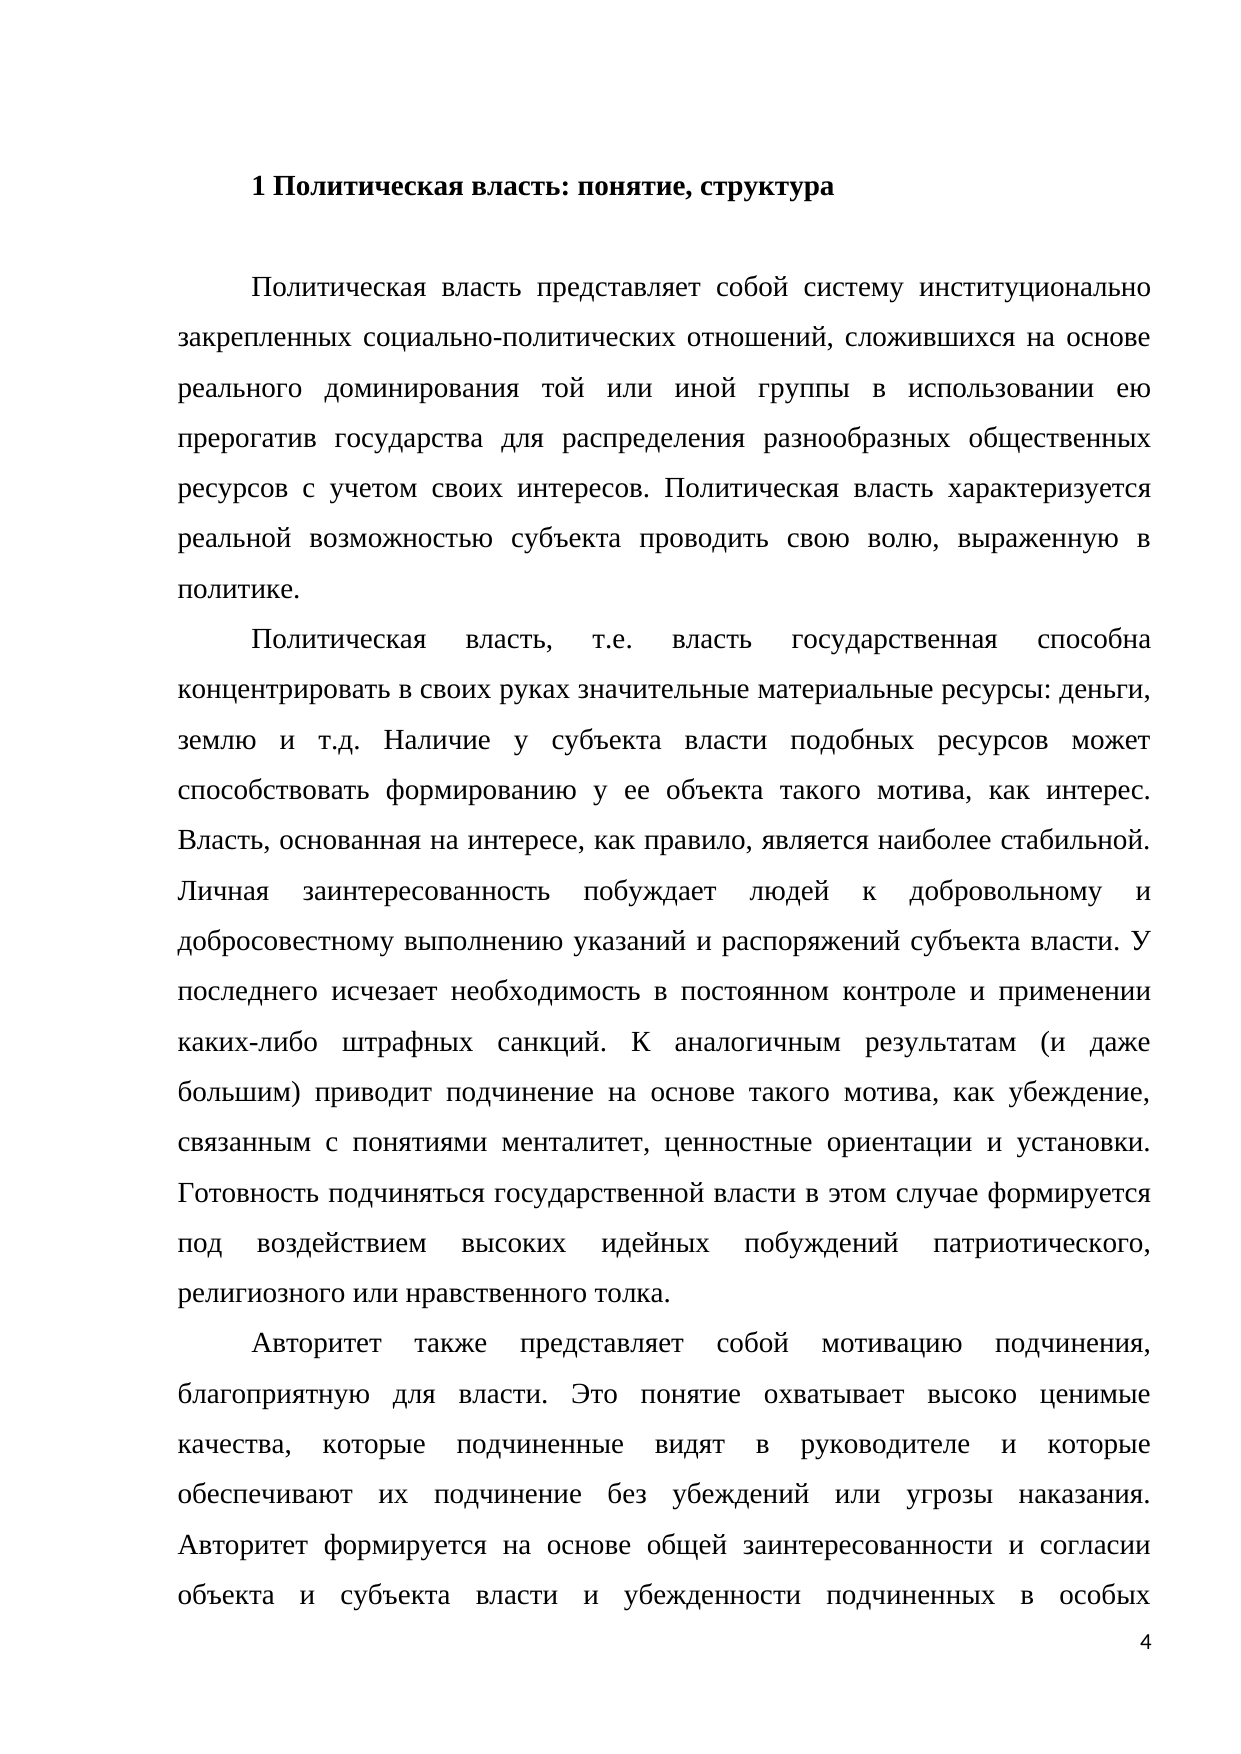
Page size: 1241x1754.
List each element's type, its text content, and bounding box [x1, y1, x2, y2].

text 1 Политическая власть: понятие, структура [177, 168, 1152, 202]
text Политическая власть представляет собой систему институционально закрепленных социально-политических отношений, сложившихся на основе реального доминирования той или иной группы в использовании ею прерогатив государства для распределения разнообразных общественных ресурсов с учетом своих интересов. Политическая власть характеризуется реальной возможностью субъекта проводить свою волю, выраженную в политике. [177, 269, 1152, 604]
text Политическая власть, т.е. власть государственная способна концентрировать в своих руках значительные материальные ресурсы: деньги, землю и т.д. Наличие у субъекта власти подобных ресурсов может способствовать формированию у ее объекта такого мотива, как интерес. Власть, основанная на интересе, как правило, является наиболее стабильной. Личная заинтересованность побуждает людей к добровольному и добросовестному выполнению указаний и распоряжений субъекта власти. У последнего исчезает необходимость в постоянном контроле и применении каких-либо штрафных санкций. К аналогичным результатам (и даже большим) приводит подчинение на основе такого мотива, как убеждение, связанным с понятиями менталитет, ценностные ориентации и установки. Готовность подчиняться государственной власти в этом случае формируется под воздействием высоких идейных побуждений патриотического, религиозного или нравственного толка. [177, 621, 1152, 1309]
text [177, 1326, 1152, 1611]
